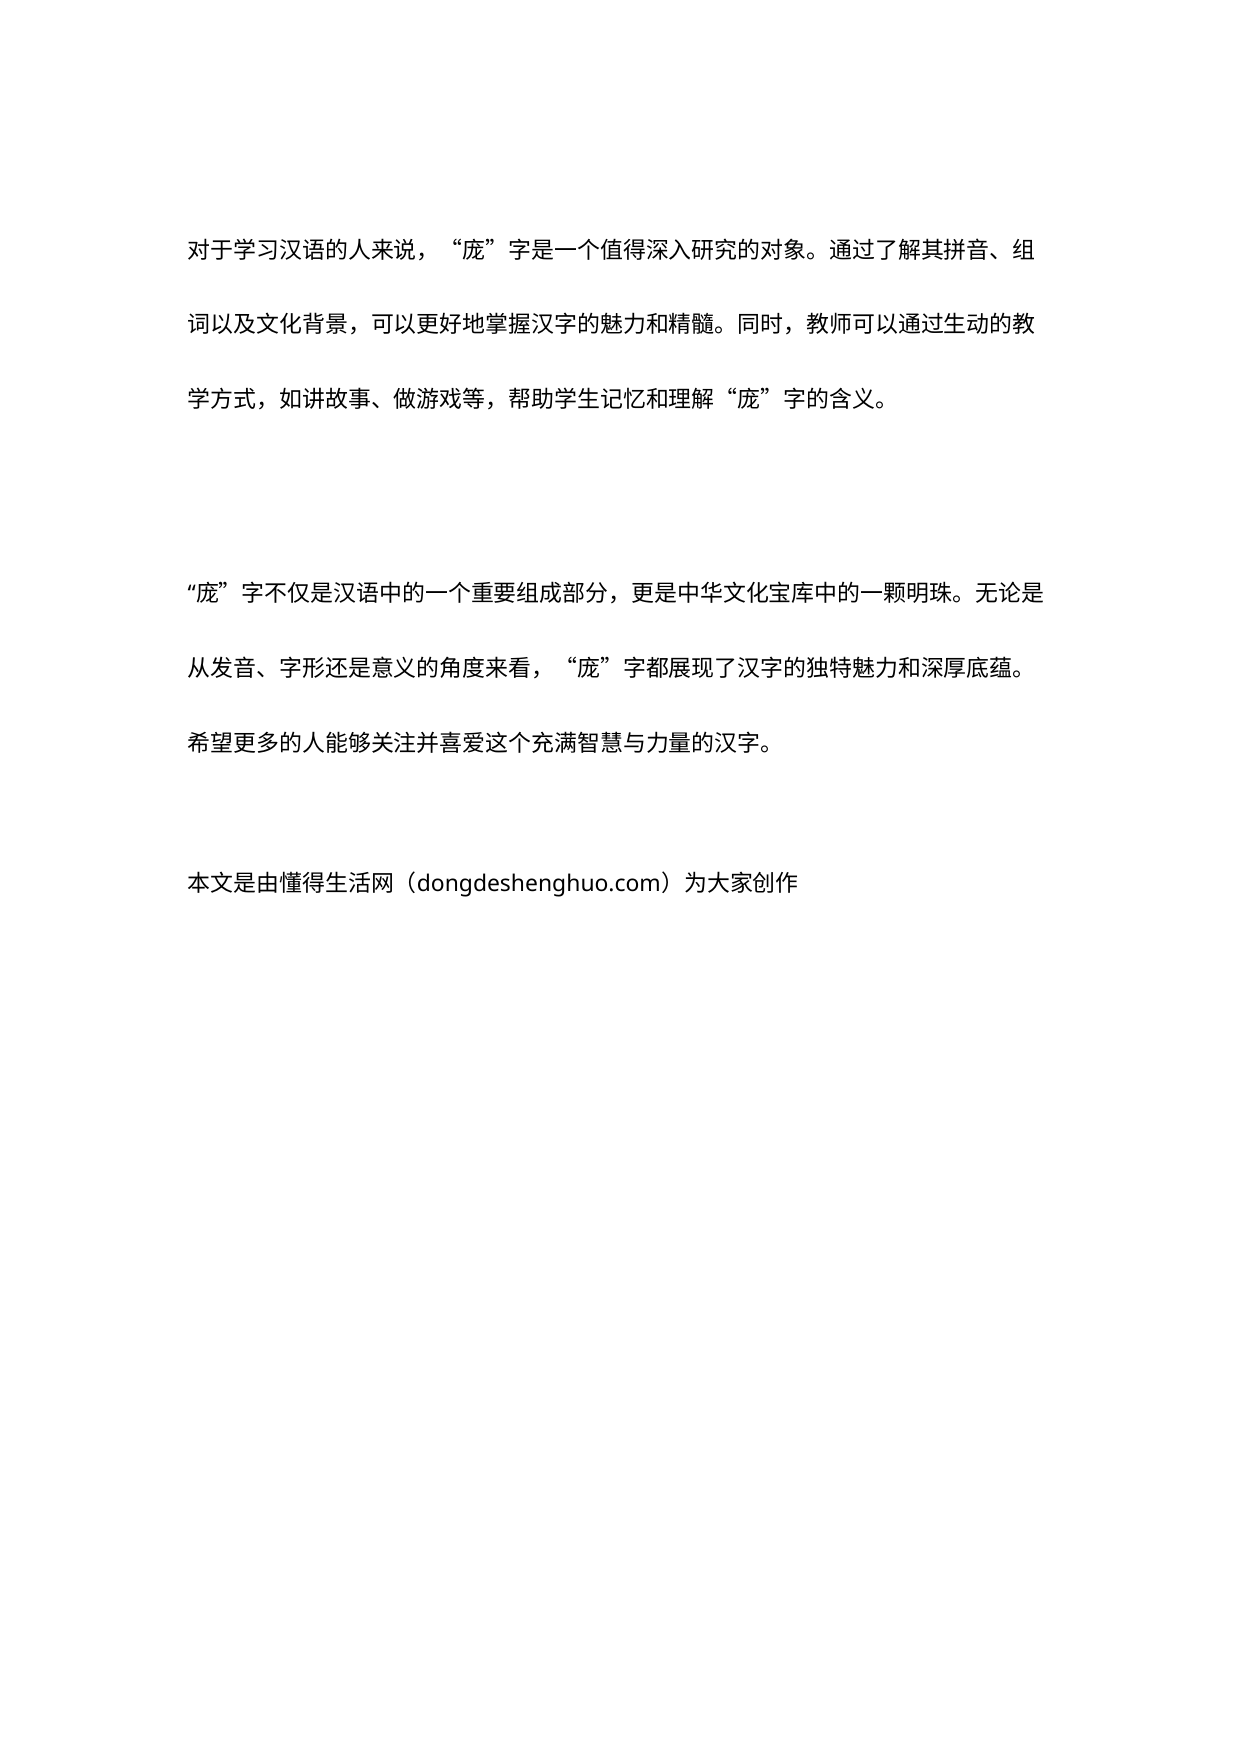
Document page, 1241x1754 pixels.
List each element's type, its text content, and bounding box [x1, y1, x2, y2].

text “庞”字不仅是汉语中的一个重要组成部分，更是中华文化宝库中的一颗明珠。无论是从发音、字形还是意义的角度来看，“庞”字都展现了汉字的独特魅力和深厚底蕴。希望更多的人能够关注并喜爱这个充满智慧与力量的汉字。 [187, 559, 1053, 774]
text 对于学习汉语的人来说，“庞”字是一个值得深入研究的对象。通过了解其拼音、组词以及文化背景，可以更好地掌握汉字的魅力和精髓。同时，教师可以通过生动的教学方式，如讲故事、做游戏等，帮助学生记忆和理解“庞”字的含义。 [187, 216, 1053, 430]
text 本文是由懂得生活网（dongdeshenghuo.com）为大家创作 [187, 849, 1053, 914]
